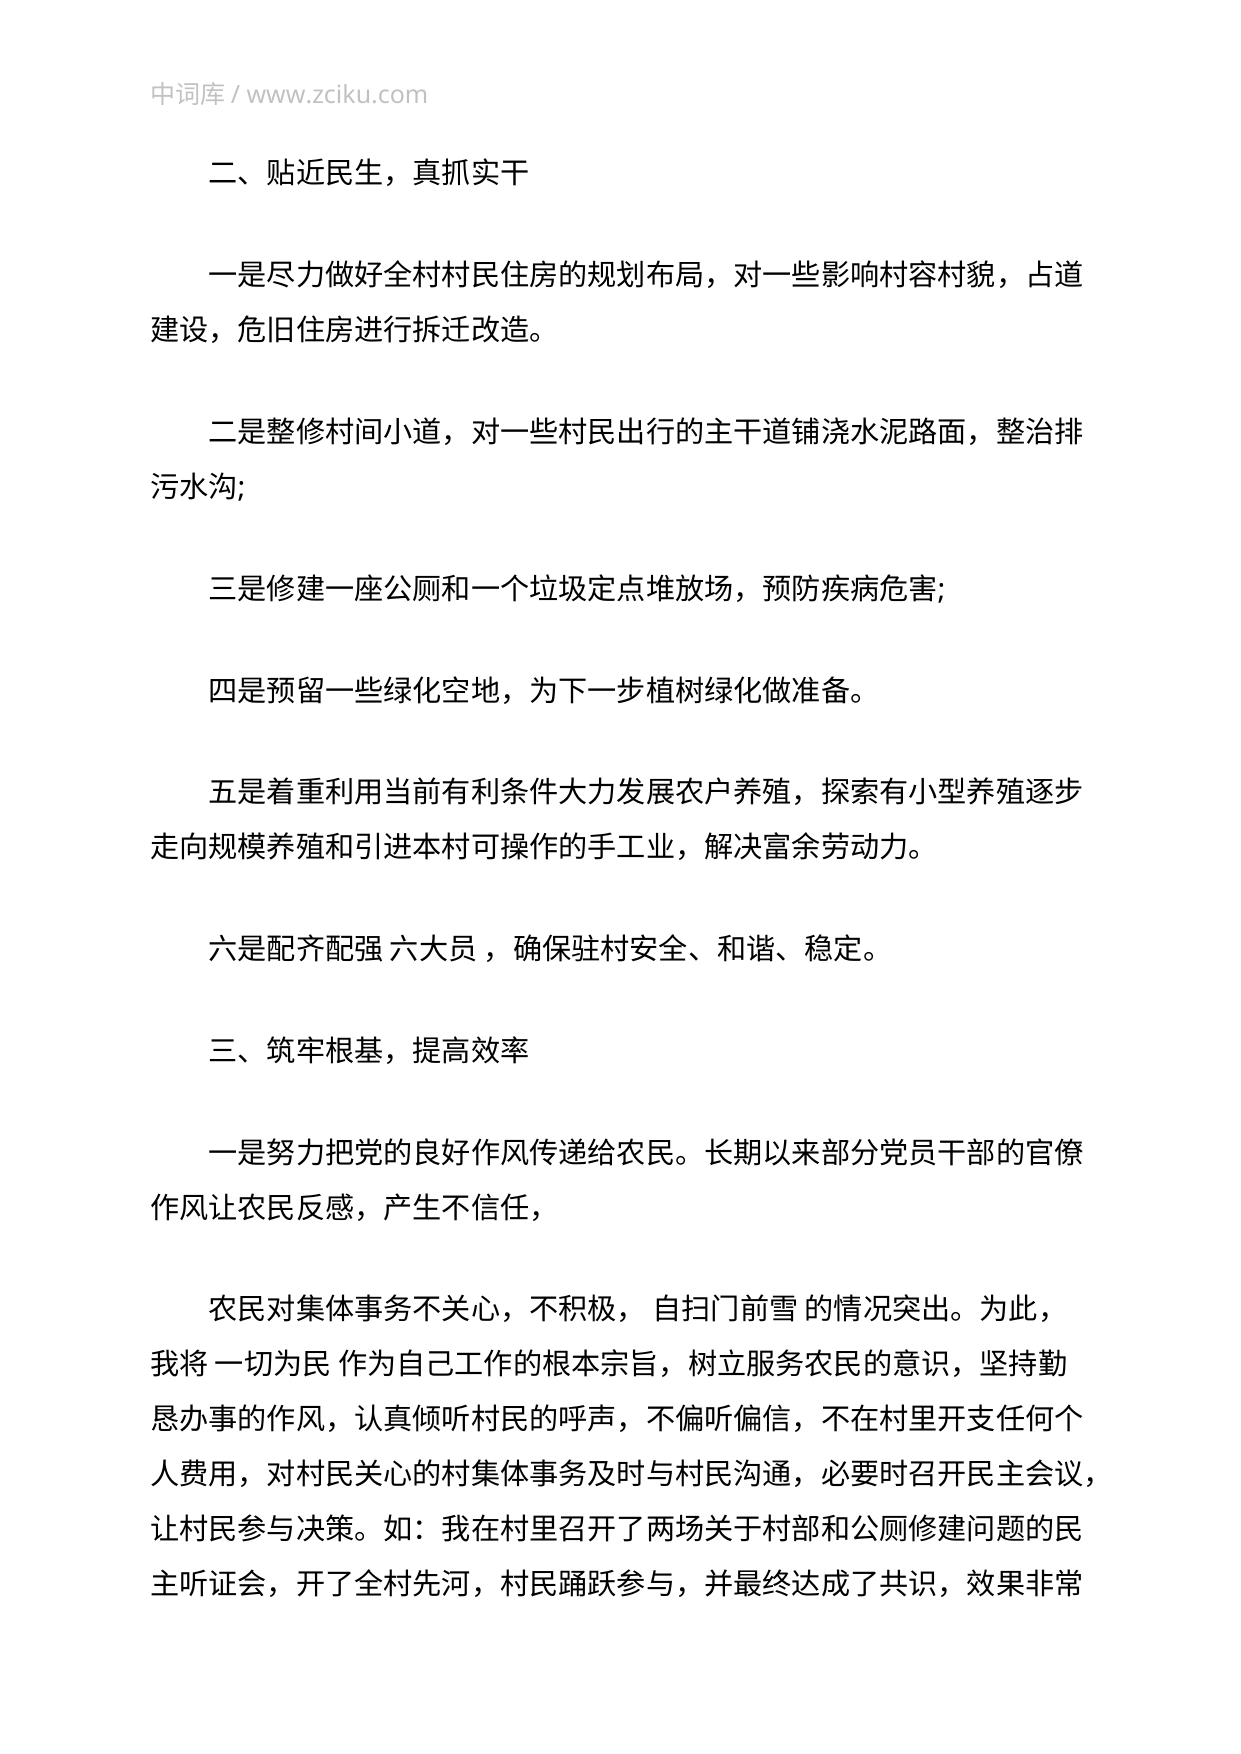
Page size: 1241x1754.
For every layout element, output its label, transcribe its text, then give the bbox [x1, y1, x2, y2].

text 一是尽力做好全村村民住房的规划布局，对一些影响村容村貌，占道建设，危旧住房进行拆迁改造。 [150, 252, 1090, 349]
text 二是整修村间小道，对一些村民出行的主干道铺浇水泥路面，整治排污水沟; [150, 408, 1090, 506]
text 二、贴近民生，真抓实干 [150, 150, 1090, 192]
text 五是着重利用当前有利条件大力发展农户养殖，探索有小型养殖逐步走向规模养殖和引进本村可操作的手工业，解决富余劳动力。 [150, 769, 1090, 866]
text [150, 1286, 1090, 1603]
text 三是修建一座公厕和一个垃圾定点堆放场，预防疾病危害; [150, 565, 1090, 608]
text 四是预留一些绿化空地，为下一步植树绿化做准备。 [150, 667, 1090, 709]
text 一是努力把党的良好作风传递给农民。长期以来部分党员干部的官僚作风让农民反感，产生不信任， [150, 1129, 1090, 1226]
text 六是配齐配强 六大员 ，确保驻村安全、和谐、稳定。 [150, 926, 1090, 968]
text 三、筑牢根基，提高效率 [150, 1027, 1090, 1070]
